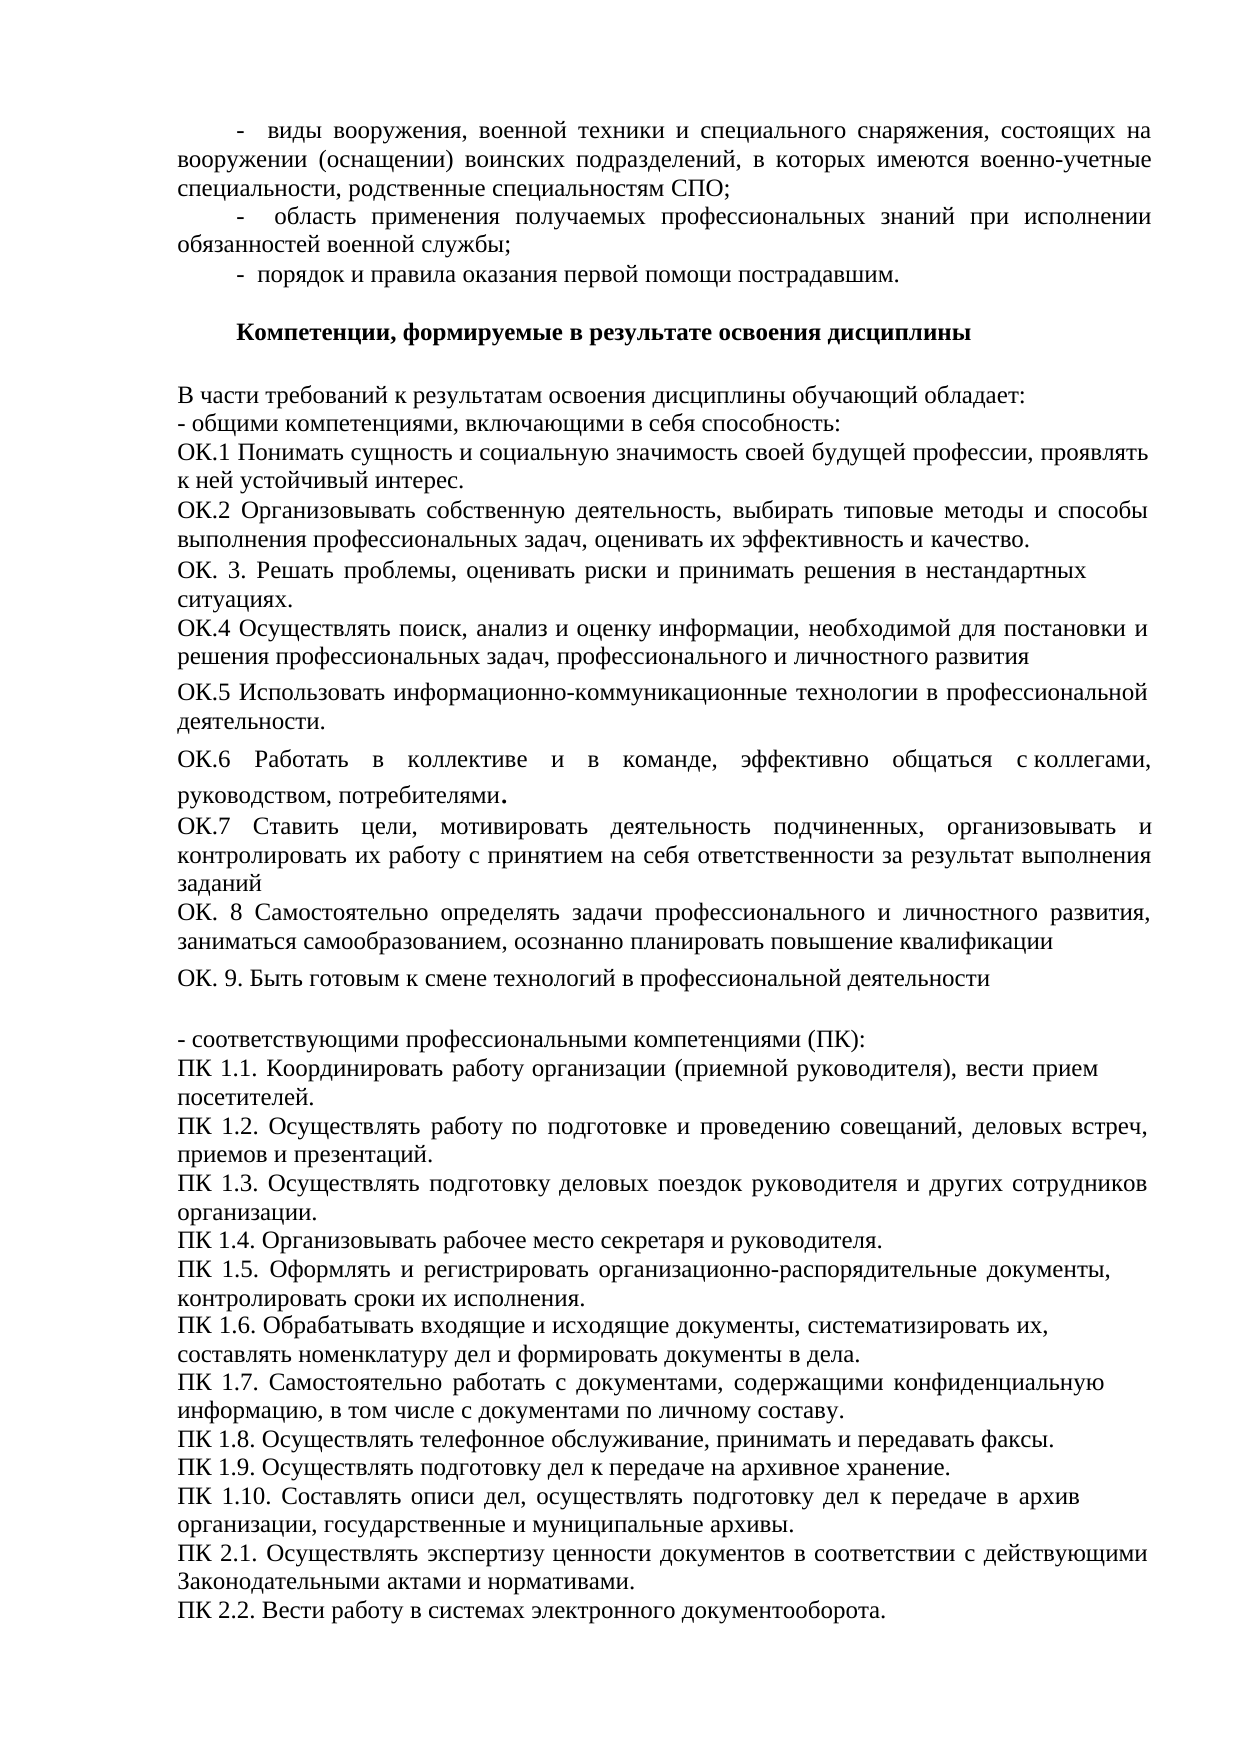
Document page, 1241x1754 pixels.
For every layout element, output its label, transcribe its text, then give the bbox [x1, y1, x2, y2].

text В части требований к результатам освоения дисциплины обучающий обладает: [177, 380, 1194, 409]
text ОК. 8 Самостоятельно определять задачи профессионального и личностного развития, заниматься самообразованием, осознанно планировать повышение квалификации [177, 897, 1151, 955]
text - соответствующими профессиональными компетенциями (ПК): [177, 1024, 1194, 1053]
text ПК 1.8. Осуществлять телефонное обслуживание, принимать и передавать факсы. ПК 1.9. Осуществлять подготовку дел к передаче на архивное хранение. [177, 1425, 1083, 1481]
text ОК.2 Организовывать собственную деятельность, выбирать типовые методы и способы выполнения профессиональных задач, оценивать их эффективность и качество. [177, 495, 1194, 553]
text - общими компетенциями, включающими в себя способность: [177, 409, 1194, 437]
list виды вооружения, военной техники и специального снаряжения, состоящих на вооружении (оснащении) воинских подразделений, в которых имеются военно-учетные специальности, родственные специальностям СПО; [177, 115, 1152, 201]
text ПК 1.3. Осуществлять подготовку деловых поездок руководителя и других сотрудников организации. [177, 1168, 1194, 1226]
text ПК 2.2. Вести работу в системах электронного документооборота. [177, 1595, 1194, 1624]
text ПК 1.7. Самостоятельно работать с документами, содержащими конфиденциальную информацию, в том числе с документами по личному составу. [177, 1368, 1194, 1424]
text ОК. 3. Решать проблемы, оценивать риски и принимать решения в нестандартных ситуациях. [177, 555, 1151, 613]
subtitle Компетенции, формируемые в результате освоения дисциплины [236, 317, 1194, 346]
text ПК 1.2. Осуществлять работу по подготовке и проведению совещаний, деловых встреч, приемов и презентаций. [177, 1111, 1194, 1168]
text ПК 1.4. Организовывать рабочее место секретаря и руководителя. [177, 1226, 1194, 1254]
text ОК.7 Ставить цели, мотивировать деятельность подчиненных, организовывать и контролировать их работу с принятием на себя ответственности за результат выполнения заданий [177, 811, 1152, 897]
text ОК. 9. Быть готовым к смене технологий в профессиональной деятельности [177, 963, 1194, 992]
text ОК.4 Осуществлять поиск, анализ и оценку информации, необходимой для постановки и решения профессиональных задач, профессионального и личностного развития [177, 613, 1194, 670]
text ПК 1.5. Оформлять и регистрировать организационно-распорядительные документы, контролировать сроки их исполнения. [177, 1254, 1151, 1311]
text ОК.1 Понимать сущность и социальную значимость своей будущей профессии, проявлять к ней устойчивый интерес. [177, 438, 1158, 494]
text ПК 2.1. Осуществлять экспертизу ценности документов в соответствии с действующими Законодательными актами и нормативами. [177, 1538, 1194, 1595]
text ПК 1.10. Составлять описи дел, осуществлять подготовку дел к передаче в архив организации, государственные и муниципальные архивы. [177, 1482, 1194, 1538]
list область применения получаемых профессиональных знаний при исполнении обязанностей военной службы; [177, 202, 1152, 258]
text ПК 1.1. Координировать работу организации (приемной руководителя), вести прием посетителей. [177, 1053, 1194, 1111]
text ОК.5 Использовать информационно-коммуникационные технологии в профессиональной деятельности. [177, 678, 1194, 734]
text ПК 1.6. Обрабатывать входящие и исходящие документы, систематизировать их, составлять номенклатуру дел и формировать документы в дела. [177, 1311, 1158, 1368]
text ОК.6 Работать в коллективе и в команде, эффективно общаться с коллегами, руководством, потребителями. [177, 744, 1152, 811]
list порядок и правила оказания первой помощи пострадавшим. [236, 259, 1194, 287]
